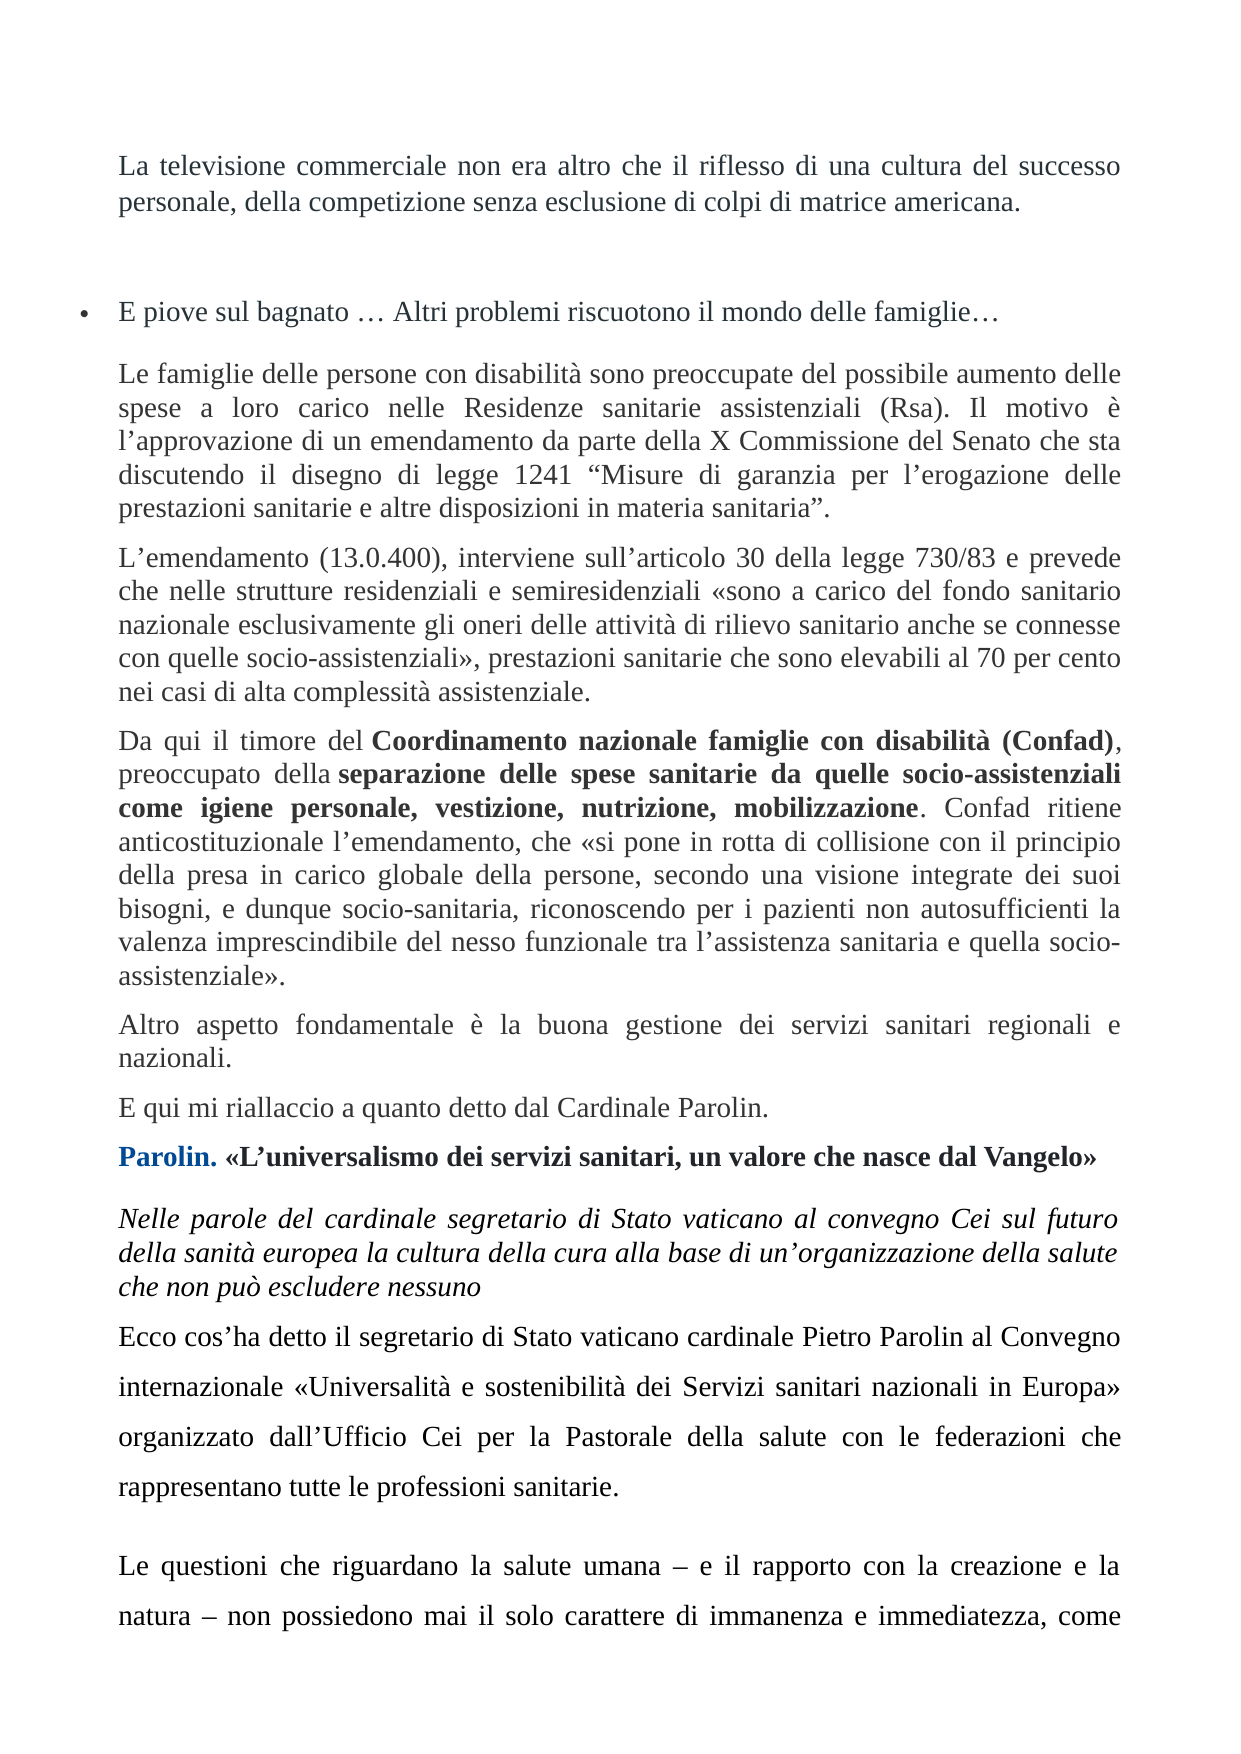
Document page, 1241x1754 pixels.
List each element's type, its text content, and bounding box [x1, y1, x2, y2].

text E qui mi riallaccio a quanto detto dal Cardinale Parolin. [118, 1090, 1122, 1123]
text Ecco cos’ha detto il segretario di Stato vaticano cardinale Pietro Parolin al Convegno internazionale «Universalità e sostenibilità dei Servizi sanitari nazionali in Europa» organizzato dall’Ufficio Cei per la Pastorale della salute con le federazioni che rappresentano tutte le professioni sanitarie. [118, 1302, 1122, 1502]
text L’emendamento (13.0.400), interviene sull’articolo 30 della legge 730/83 e prevede che nelle strutture residenziali e semiresidenziali «sono a carico del fondo sanitario nazionale esclusivamente gli oneri delle attività di rilievo sanitario anche se connesse con quelle socio-assistenziali», prestazioni sanitarie che sono elevabili al 70 per cento nei casi di alta complessità assistenziale. [118, 540, 1122, 707]
text La televisione commerciale non era altro che il riflesso di una cultura del successo personale, della competizione senza esclusione di colpi di matrice americana. [118, 181, 1122, 217]
list E piove sul bagnato … Altri problemi riscuotono il mondo delle famiglie… [81, 249, 1122, 327]
text Nelle parole del cardinale segretario di Stato vaticano al convegno Cei sul futuro della sanità europea la cultura della cura alla base di un’organizzazione della salute che non può escludere nessuno [118, 1202, 1122, 1302]
text Da qui il timore del Coordinamento nazionale famiglie con disabilità (Confad), preoccupato della separazione delle spese sanitarie da quelle socio-assistenziali come igiene personale, vestizione, nutrizione, mobilizzazione. Confad ritiene anticostituzionale l’emendamento, che «si pone in rotta di collisione con il principio della presa in carico globale della persone, secondo una visione integrate dei suoi bisogni, e dunque socio-sanitaria, riconoscendo per i pazienti non autosufficienti la valenza imprescindibile del nesso funzionale tra l’assistenza sanitaria e quella socio-assistenziale». [118, 723, 1122, 991]
text Parolin. «L’universalismo dei servizi sanitari, un valore che nasce dal Vangelo» [118, 1139, 1122, 1172]
text Le famiglie delle persone con disabilità sono preoccupate del possibile aumento delle spese a loro carico nelle Residenze sanitarie assistenziali (Rsa). Il motivo è l’approvazione di un emendamento da parte della X Commissione del Senato che sta discutendo il disegno di legge 1241 “Misure di garanzia per l’erogazione delle prestazioni sanitarie e altre disposizioni in materia sanitaria”. [118, 356, 1122, 524]
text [118, 1531, 1122, 1631]
text Altro aspetto fondamentale è la buona gestione dei servizi sanitari regionali e nazionali. [118, 1007, 1122, 1074]
